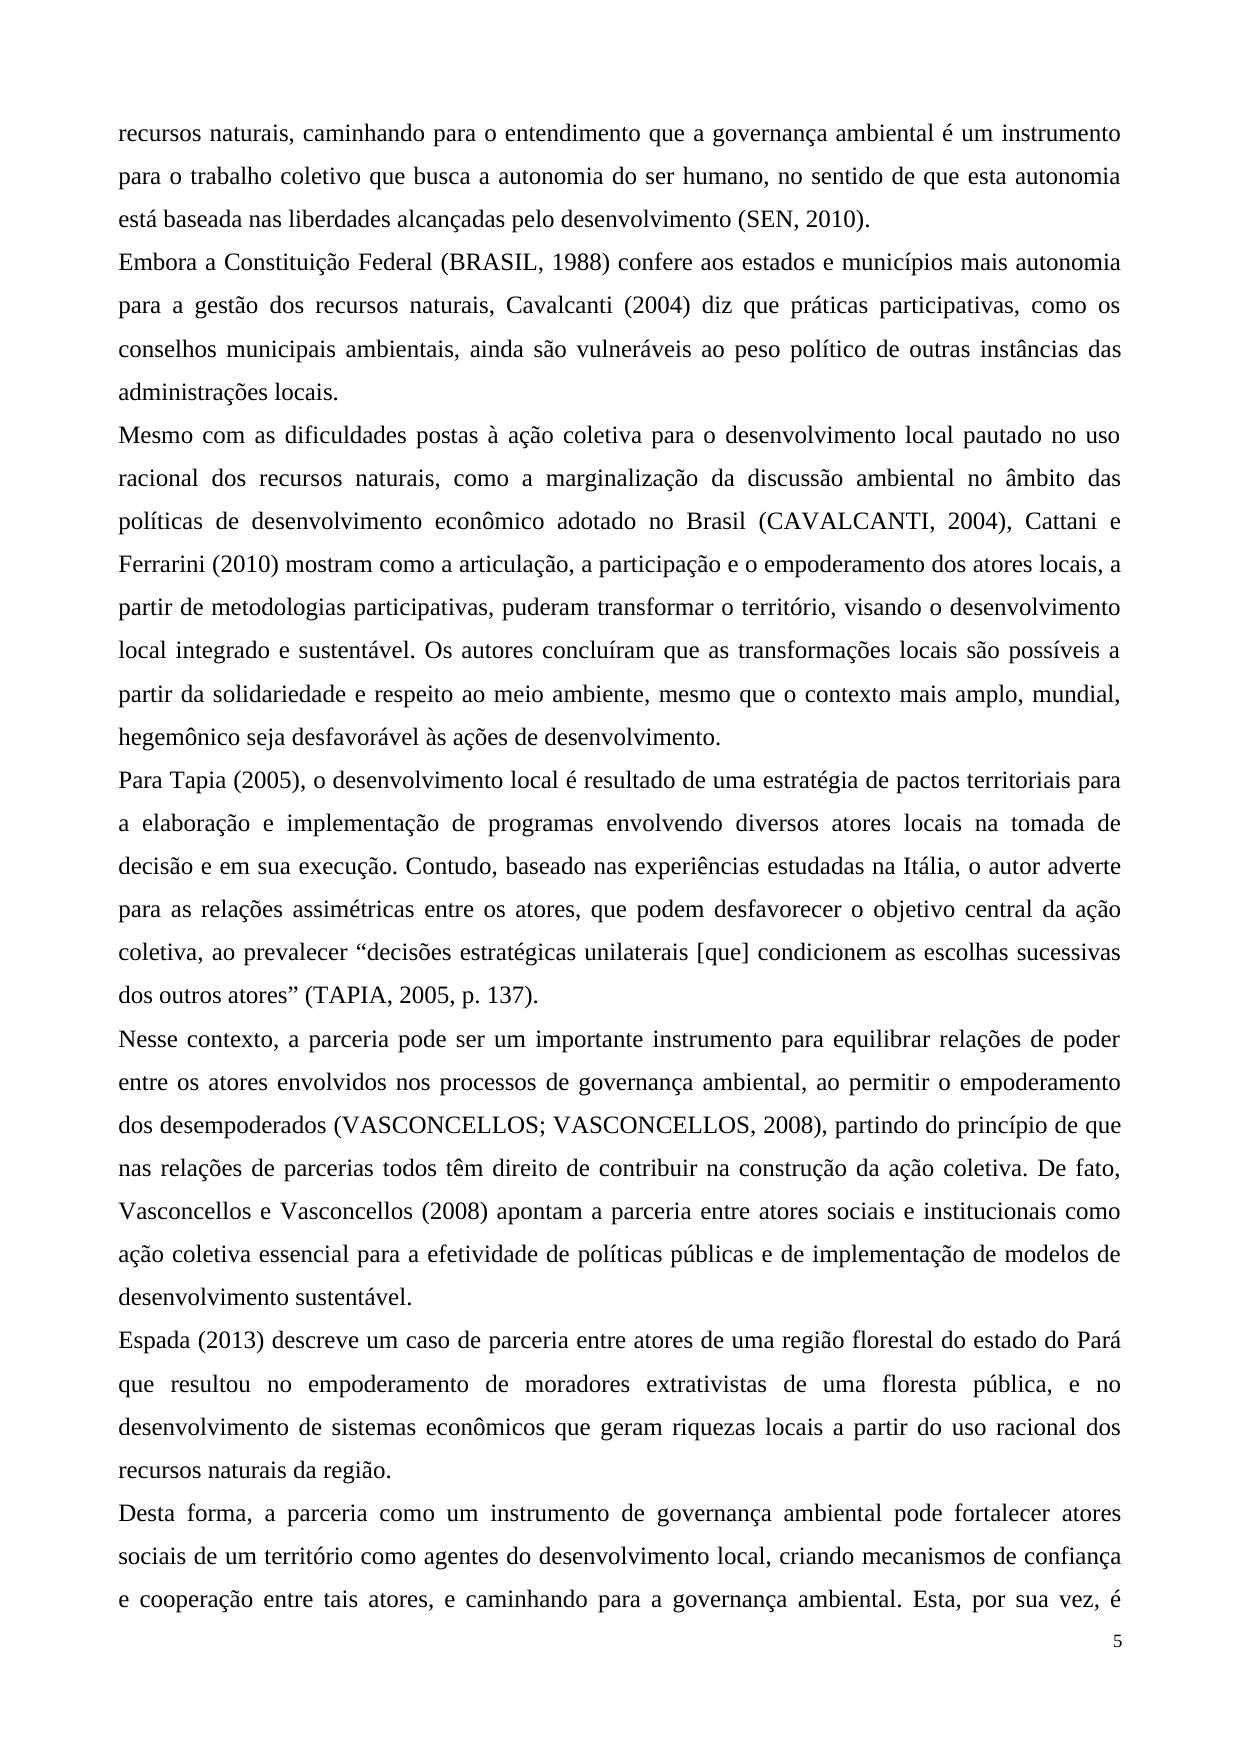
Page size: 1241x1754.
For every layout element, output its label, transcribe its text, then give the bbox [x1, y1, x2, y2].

text Mesmo com as dificuldades postas à ação coletiva para o desenvolvimento local pautado no uso racional dos recursos naturais, como a marginalização da discussão ambiental no âmbito das políticas de desenvolvimento econômico adotado no Brasil (CAVALCANTI, 2004), Cattani e Ferrarini (2010) mostram como a articulação, a participação e o empoderamento dos atores locais, a partir de metodologias participativas, puderam transformar o território, visando o desenvolvimento local integrado e sustentável. Os autores concluíram que as transformações locais são possíveis a partir da solidariedade e respeito ao meio ambiente, mesmo que o contexto mais amplo, mundial, hegemônico seja desfavorável às ações de desenvolvimento. [118, 420, 1122, 751]
text Espada (2013) descreve um caso de parceria entre atores de uma região florestal do estado do Pará que resultou no empoderamento de moradores extrativistas de uma floresta pública, e no desenvolvimento de sistemas econômicos que geram riquezas locais a partir do uso racional dos recursos naturais da região. [118, 1326, 1122, 1484]
text Para Tapia (2005), o desenvolvimento local é resultado de uma estratégia de pactos territoriais para a elaboração e implementação de programas envolvendo diversos atores locais na tomada de decisão e em sua execução. Contudo, baseado nas experiências estudadas na Itália, o autor adverte para as relações assimétricas entre os atores, que podem desfavorecer o objetivo central da ação coletiva, ao prevalecer “decisões estratégicas unilaterais [que] condicionem as escolhas sucessivas dos outros atores” (TAPIA, 2005, p. 137). [118, 765, 1122, 1009]
text Embora a Constituição Federal (BRASIL, 1988) confere aos estados e municípios mais autonomia para a gestão dos recursos naturais, Cavalcanti (2004) diz que práticas participativas, como os conselhos municipais ambientais, ainda são vulneráveis ao peso político de outras instâncias das administrações locais. [118, 247, 1122, 406]
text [118, 118, 1122, 233]
text Nesse contexto, a parceria pode ser um importante instrumento para equilibrar relações de poder entre os atores envolvidos nos processos de governança ambiental, ao permitir o empoderamento dos desempoderados (VASCONCELLOS; VASCONCELLOS, 2008), partindo do princípio de que nas relações de parcerias todos têm direito de contribuir na construção da ação coletiva. De fato, Vasconcellos e Vasconcellos (2008) apontam a parceria entre atores sociais e institucionais como ação coletiva essencial para a efetividade de políticas públicas e de implementação de modelos de desenvolvimento sustentável. [118, 1024, 1122, 1311]
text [118, 1498, 1122, 1613]
